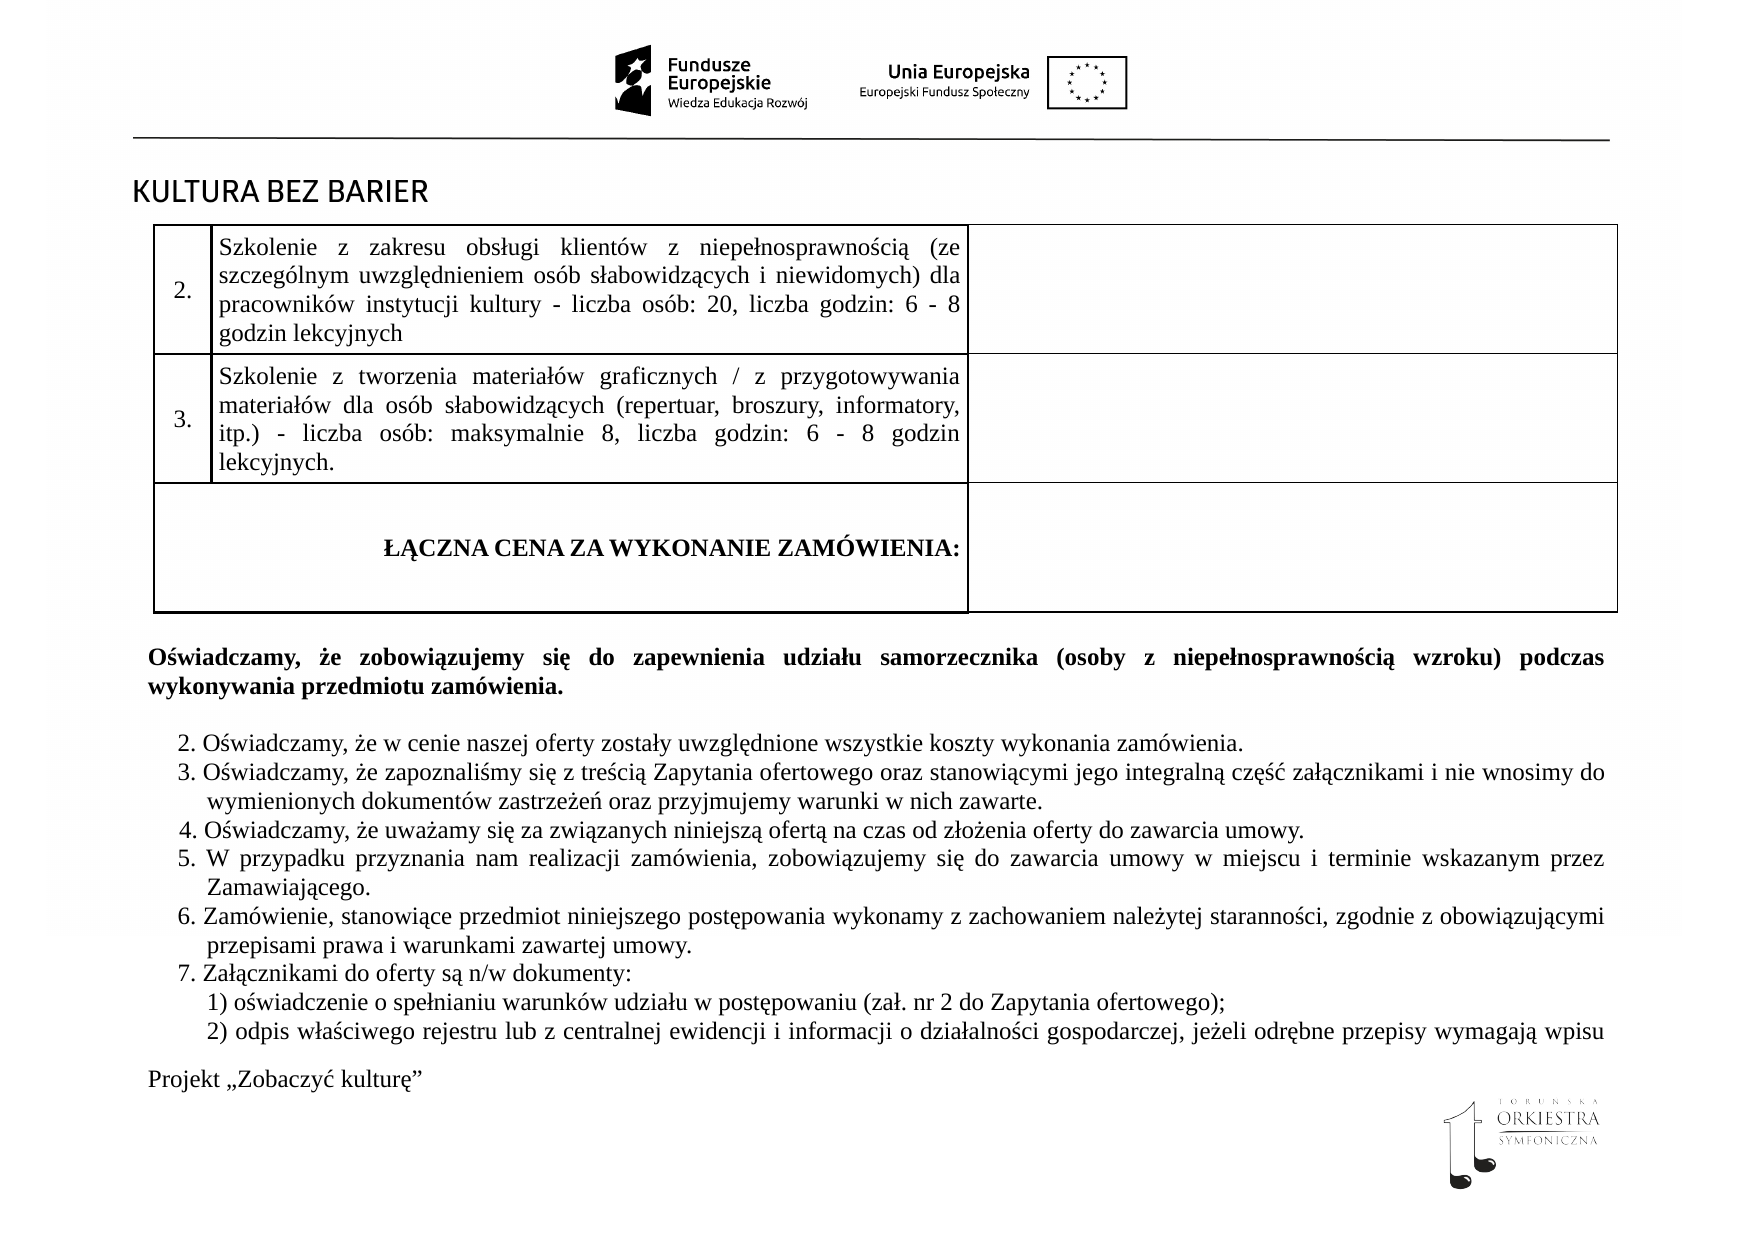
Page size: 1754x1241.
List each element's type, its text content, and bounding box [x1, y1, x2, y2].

text 6. Zamówienie, stanowiące przedmiot niniejszego postępowania wykonamy z zachowaniem należytej staranności, zgodnie z obowiązującymi przepisami prawa i warunkami zawartej umowy. [177, 901, 1606, 958]
table_cell 3. [155, 355, 210, 482]
table_cell [969, 225, 1617, 353]
table_cell 2. [155, 226, 210, 353]
table_cell [969, 354, 1617, 482]
text 2. Oświadczamy, że w cenie naszej oferty zostały uwzględnione wszystkie koszty wykonania zamówienia. [177, 728, 1606, 757]
table_cell Szkolenie z zakresu obsługi klientów z niepełnosprawnością (ze szczególnym uwzględnieniem osób słabowidzących i niewidomych) dla pracowników instytucji kultury - liczba osób: 20, liczba godzin: 6 - 8 godzin lekcyjnych [213, 226, 967, 353]
text 3. Oświadczamy, że zapoznaliśmy się z treścią Zapytania ofertowego oraz stanowiącymi jego integralną część załącznikami i nie wnosimy do wymienionych dokumentów zastrzeżeń oraz przyjmujemy warunki w nich zawarte. [177, 757, 1606, 815]
text 4. Oświadczamy, że uważamy się za związanych niniejszą ofertą na czas od złożenia oferty do zawarcia umowy. [148, 815, 1606, 843]
table_cell [969, 483, 1617, 611]
table_cell Szkolenie z tworzenia materiałów graficznych / z przygotowywania materiałów dla osób słabowidzących (repertuar, broszury, informatory, itp.) - liczba osób: maksymalnie 8, liczba godzin: 6 - 8 godzin lekcyjnych. [213, 355, 967, 482]
text 7. Załącznikami do oferty są n/w dokumenty: [177, 958, 1606, 987]
picture [46, 0, 1682, 936]
picture [1437, 1089, 1610, 1193]
text 1) oświadczenie o spełnianiu warunków udziału w postępowaniu (zał. nr 2 do Zapytania ofertowego); [207, 987, 1606, 1016]
text Oświadczamy, że zobowiązujemy się do zapewnienia udziału samorzecznika (osoby z niepełnosprawnością wzroku) podczas wykonywania przedmiotu zamówienia. [148, 642, 1606, 700]
text 5. W przypadku przyznania nam realizacji zamówienia, zobowiązujemy się do zawarcia umowy w miejscu i terminie wskazanym przez Zamawiającego. [177, 843, 1606, 901]
table_cell ŁĄCZNA CENA ZA WYKONANIE ZAMÓWIENIA: [155, 484, 967, 611]
